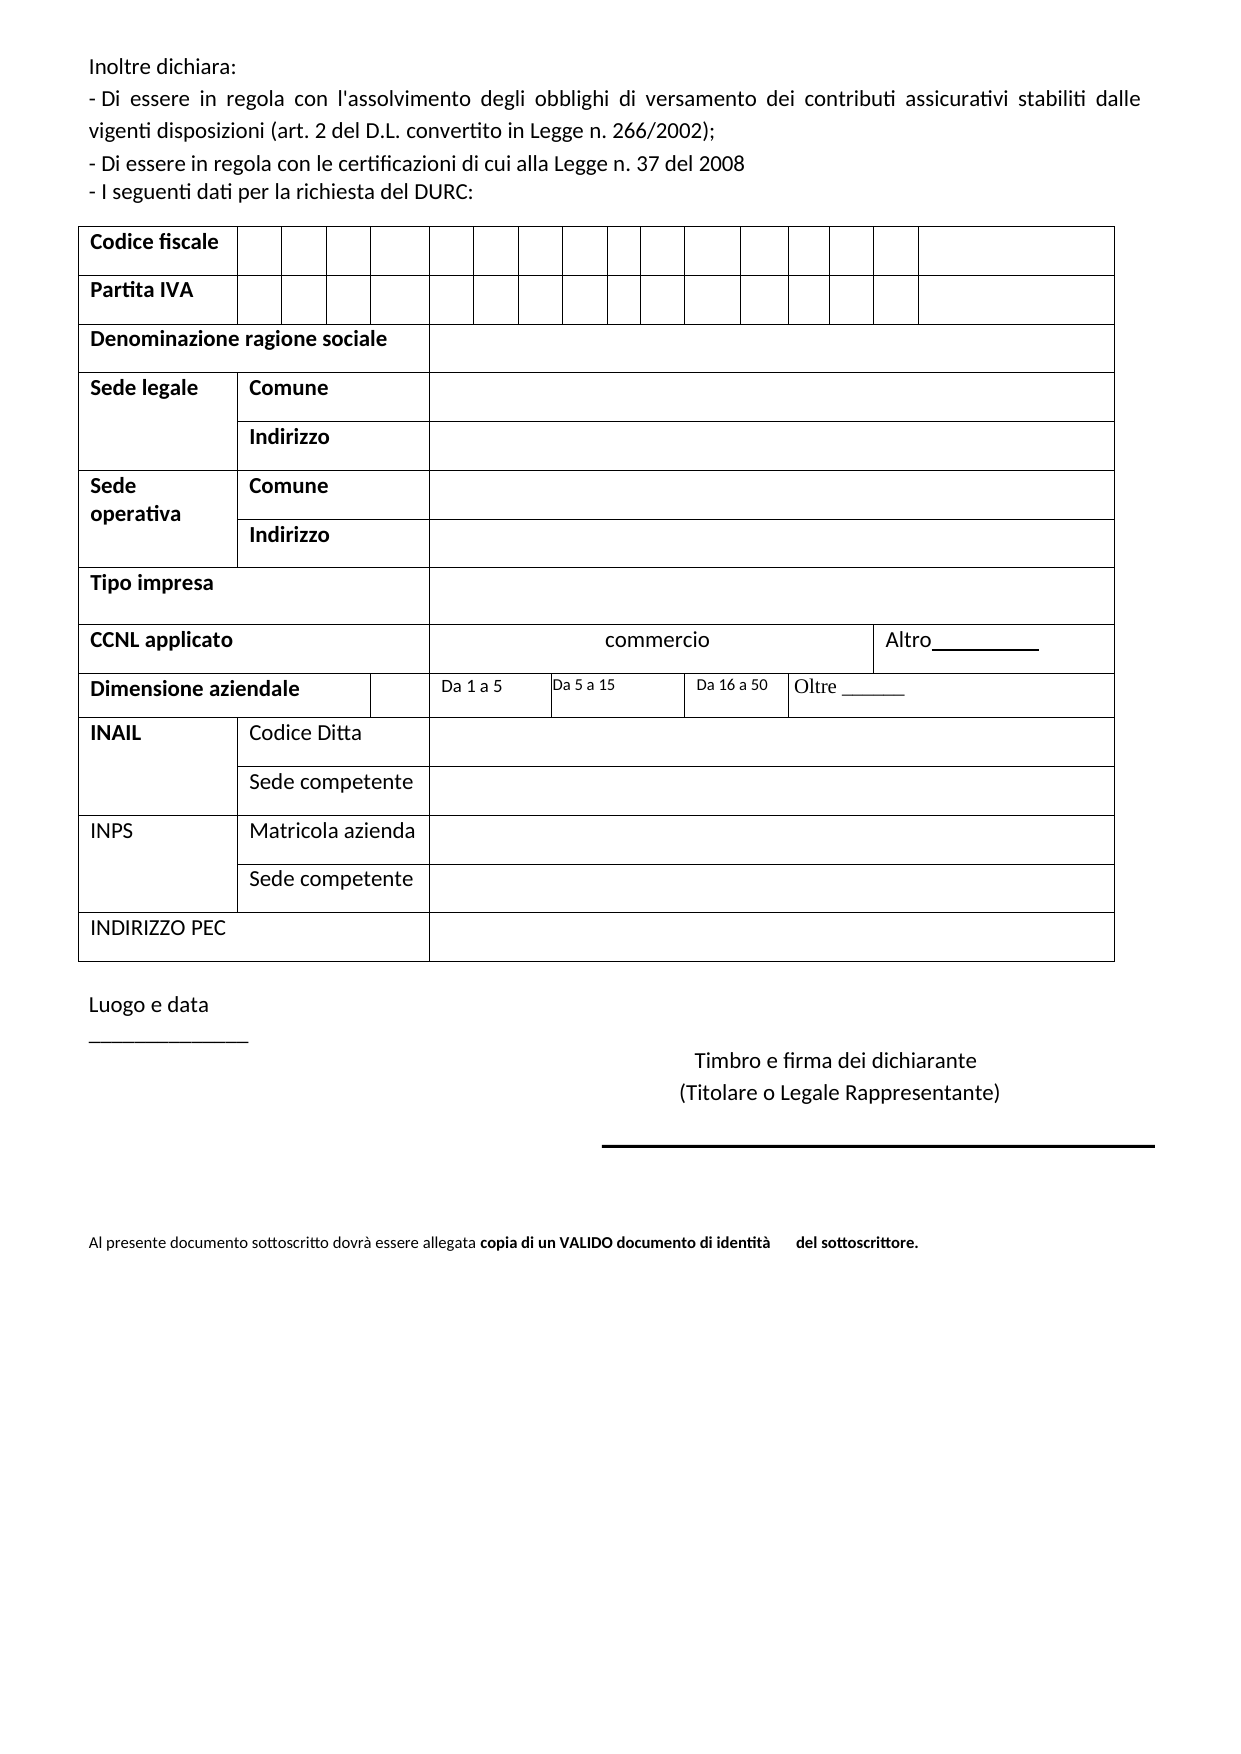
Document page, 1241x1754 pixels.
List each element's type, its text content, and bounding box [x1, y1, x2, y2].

table_cell Sede legale [79, 373, 237, 470]
table_header [874, 227, 918, 275]
table_cell Altro [874, 625, 1114, 673]
table_cell [919, 276, 1114, 323]
table_cell [874, 276, 918, 323]
table_cell Da 5 a 15 [552, 674, 684, 717]
table_header [789, 227, 829, 275]
table_cell INAIL [79, 718, 237, 815]
table_cell [430, 718, 1114, 766]
table_header [685, 227, 740, 275]
table_cell Indirizzo [238, 520, 429, 567]
table_cell [519, 276, 562, 323]
table_cell Sede competente [238, 767, 429, 815]
table_header [430, 227, 473, 275]
text Inoltre dichiara: [89, 52, 1142, 80]
table_cell [430, 325, 1114, 372]
table_cell Oltre ______ [789, 674, 1114, 717]
table_cell [430, 471, 1114, 519]
table_cell Sede operativa [79, 471, 237, 567]
table_header [563, 227, 607, 275]
table_header [327, 227, 370, 275]
table_cell [430, 422, 1114, 470]
table_cell [685, 276, 740, 323]
table_header [474, 227, 518, 275]
table_cell Da 1 a 5 [430, 674, 551, 717]
table_cell [789, 276, 829, 323]
table_cell [430, 767, 1114, 815]
table_cell Comune [238, 471, 429, 519]
table_cell Da 16 a 50 [685, 674, 788, 717]
table_cell [474, 276, 518, 323]
table_cell [430, 276, 473, 323]
table_cell [563, 276, 607, 323]
list Di essere in regola con l'assolvimento degli obblighi di versamento dei contributi assicurativi stabiliti dalle vigenti disposizioni (art. 2 del D.L. convertito in Legge n. 266/2002); [89, 84, 1142, 145]
table_cell Indirizzo [238, 422, 429, 470]
list I seguenti dati per la richiesta del DURC: [89, 177, 1142, 205]
text (Titolare o Legale Rappresentante) [679, 1078, 1167, 1106]
table_cell [371, 674, 429, 717]
table_cell INDIRIZZO PEC [79, 913, 429, 961]
table_cell Comune [238, 373, 429, 421]
text Luogo e data [89, 990, 1167, 1018]
table_header Codice fiscale [79, 227, 237, 275]
table_cell commercio [430, 625, 873, 673]
table_cell [238, 276, 281, 323]
table_cell [430, 568, 1114, 624]
table_header [830, 227, 873, 275]
list Di essere in regola con le certificazioni di cui alla Legge n. 37 del 2008 [89, 149, 1142, 177]
table_cell Tipo impresa [79, 568, 429, 624]
table_cell [282, 276, 326, 323]
table_cell INPS [79, 816, 237, 912]
table_cell [608, 276, 640, 323]
table_header [519, 227, 562, 275]
table_cell [430, 865, 1114, 912]
table_cell [430, 816, 1114, 863]
table_cell Dimensione aziendale [79, 674, 370, 717]
table_cell Partita IVA [79, 276, 237, 323]
table_cell Codice Ditta [238, 718, 429, 766]
table_cell [641, 276, 684, 323]
text ______________ [89, 1018, 1167, 1046]
table_cell Denominazione ragione sociale [79, 325, 429, 372]
text Timbro e firma dei dichiarante [89, 1046, 1167, 1074]
table_cell [830, 276, 873, 323]
table_cell [327, 276, 370, 323]
table_cell [430, 913, 1114, 961]
table_cell [371, 276, 429, 323]
table_cell [430, 373, 1114, 421]
table_header [238, 227, 281, 275]
table_header [608, 227, 640, 275]
table_header [919, 227, 1114, 275]
table_header [282, 227, 326, 275]
table_cell [741, 276, 788, 323]
text Al presente documento sottoscritto dovrà essere allegata copia di un VALIDO documento di identità del sottoscrittore. [89, 1232, 1145, 1252]
table_cell CCNL applicato [79, 625, 429, 673]
table_header [641, 227, 684, 275]
table_header [741, 227, 788, 275]
table_header [371, 227, 429, 275]
table_cell [430, 520, 1114, 567]
table_cell Sede competente [238, 865, 429, 912]
table_cell Matricola azienda [238, 816, 429, 863]
